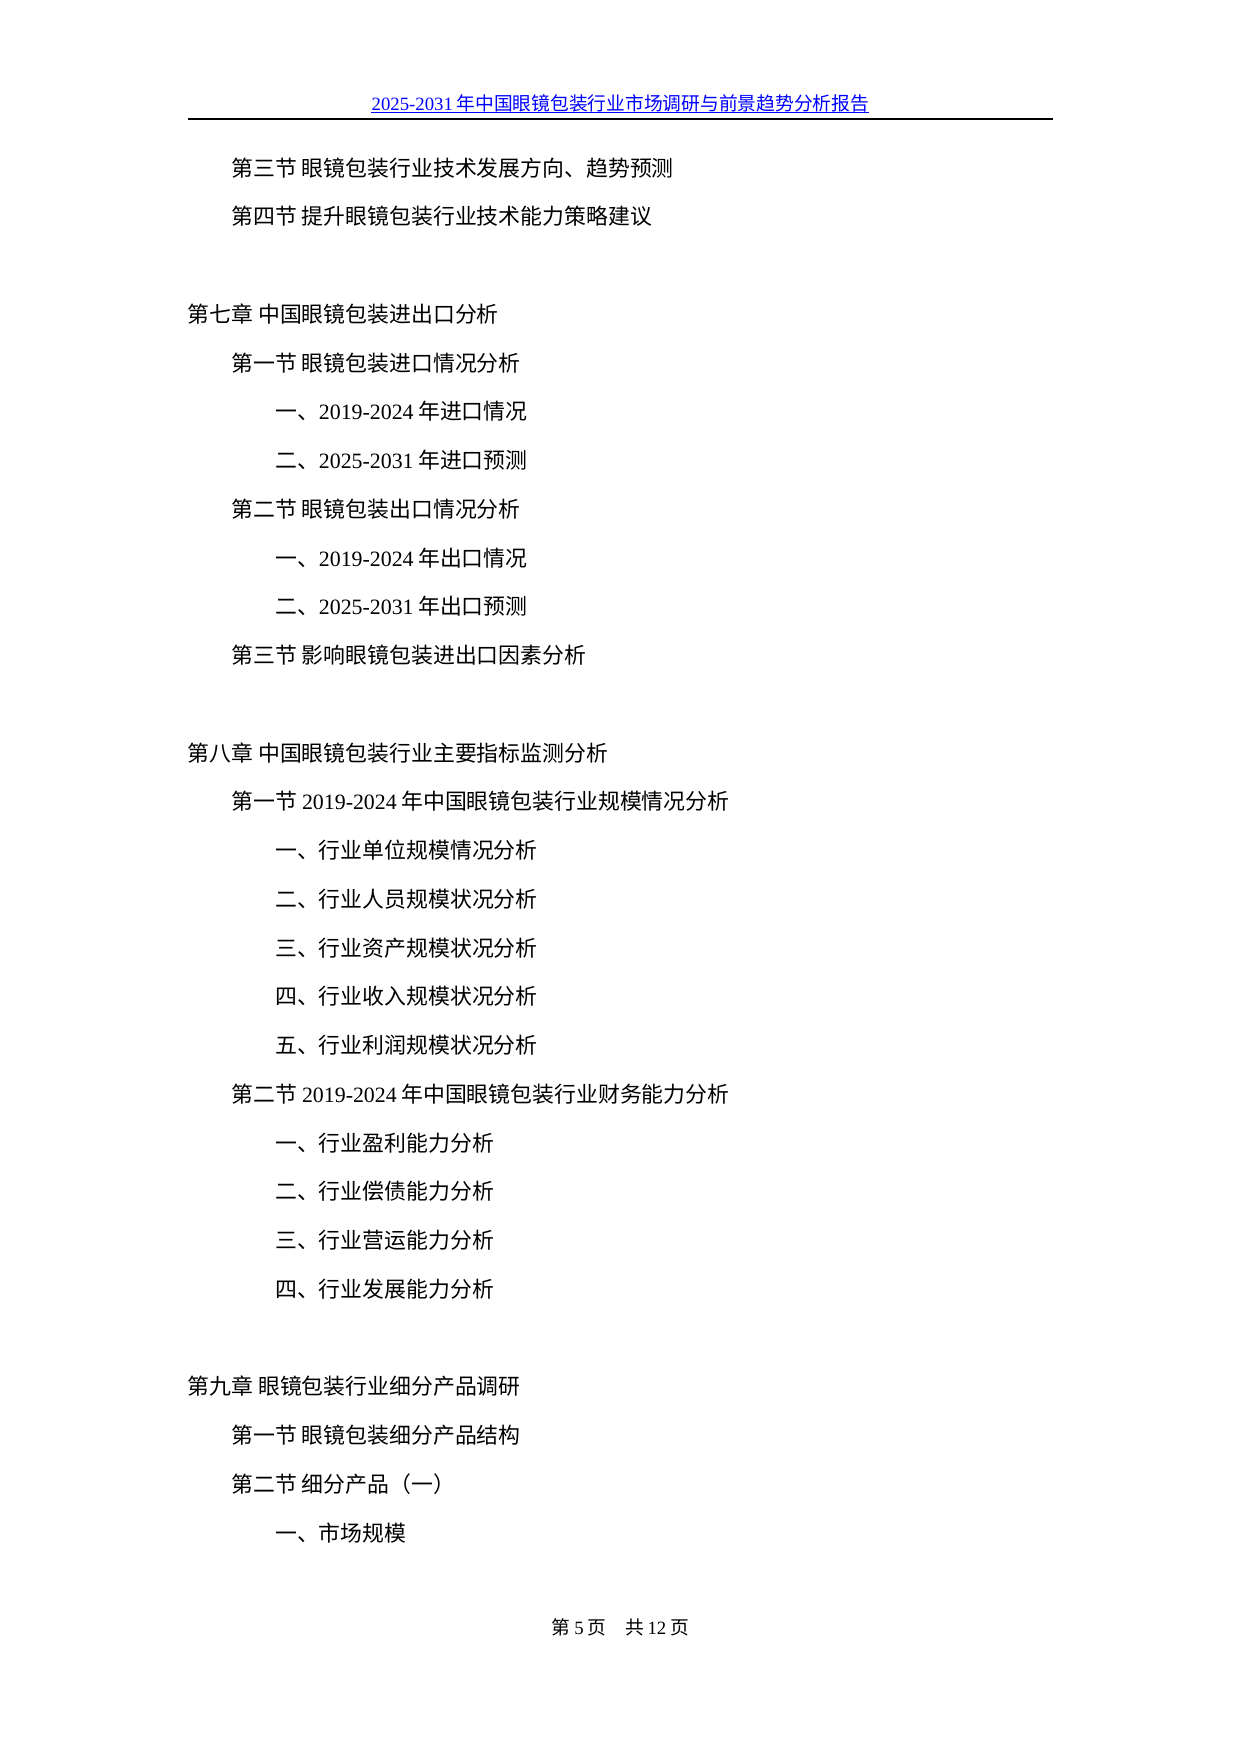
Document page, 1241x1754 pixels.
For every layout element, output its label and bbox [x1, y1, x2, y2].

text [187, 150, 1053, 1548]
